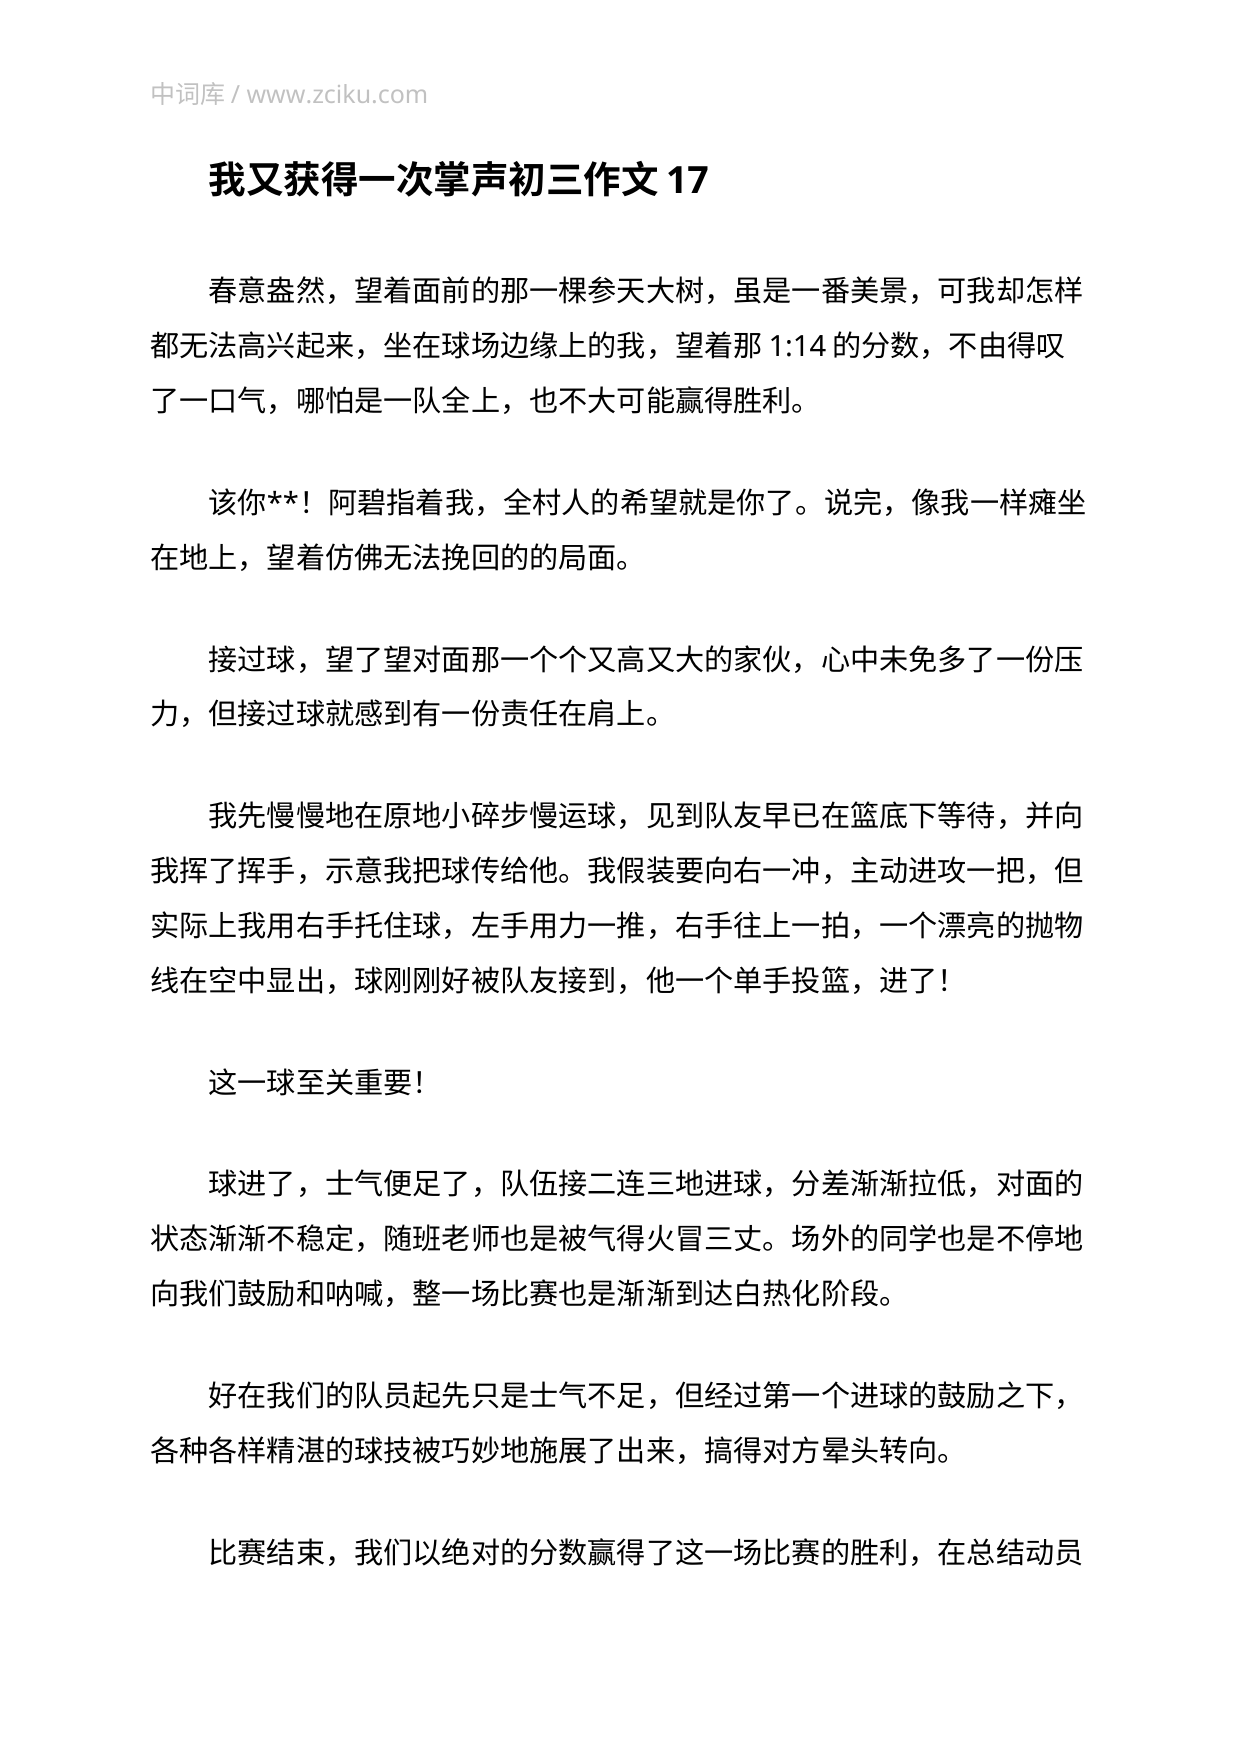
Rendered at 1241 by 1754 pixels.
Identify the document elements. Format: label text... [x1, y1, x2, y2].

text 这一球至关重要！ [150, 1059, 1090, 1101]
text 接过球，望了望对面那一个个又高又大的家伙，心中未免多了一份压力，但接过球就感到有一份责任在肩上。 [150, 636, 1090, 733]
text 好在我们的队员起先只是士气不足，但经过第一个进球的鼓励之下，各种各样精湛的球技被巧妙地施展了出来，搞得对方晕头转向。 [150, 1372, 1090, 1470]
text 我又获得一次掌声初三作文17 [150, 150, 1090, 204]
text 该你**！阿碧指着我，全村人的希望就是你了。说完，像我一样瘫坐在地上，望着仿佛无法挽回的的局面。 [150, 479, 1090, 577]
text 春意盎然，望着面前的那一棵参天大树，虽是一番美景，可我却怎样都无法高兴起来，坐在球场边缘上的我，望着那1:14的分数，不由得叹了一口气，哪怕是一队全上，也不大可能赢得胜利。 [150, 268, 1090, 420]
text 我先慢慢地在原地小碎步慢运球，见到队友早已在篮底下等待，并向我挥了挥手，示意我把球传给他。我假装要向右一冲，主动进攻一把，但实际上我用右手托住球，左手用力一推，右手往上一拍，一个漂亮的抛物线在空中显出，球刚刚好被队友接到，他一个单手投篮，进了！ [150, 793, 1090, 1000]
text 球进了，士气便足了，队伍接二连三地进球，分差渐渐拉低，对面的状态渐渐不稳定，随班老师也是被气得火冒三丈。场外的同学也是不停地向我们鼓励和呐喊，整一场比赛也是渐渐到达白热化阶段。 [150, 1161, 1090, 1313]
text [150, 1529, 1090, 1571]
